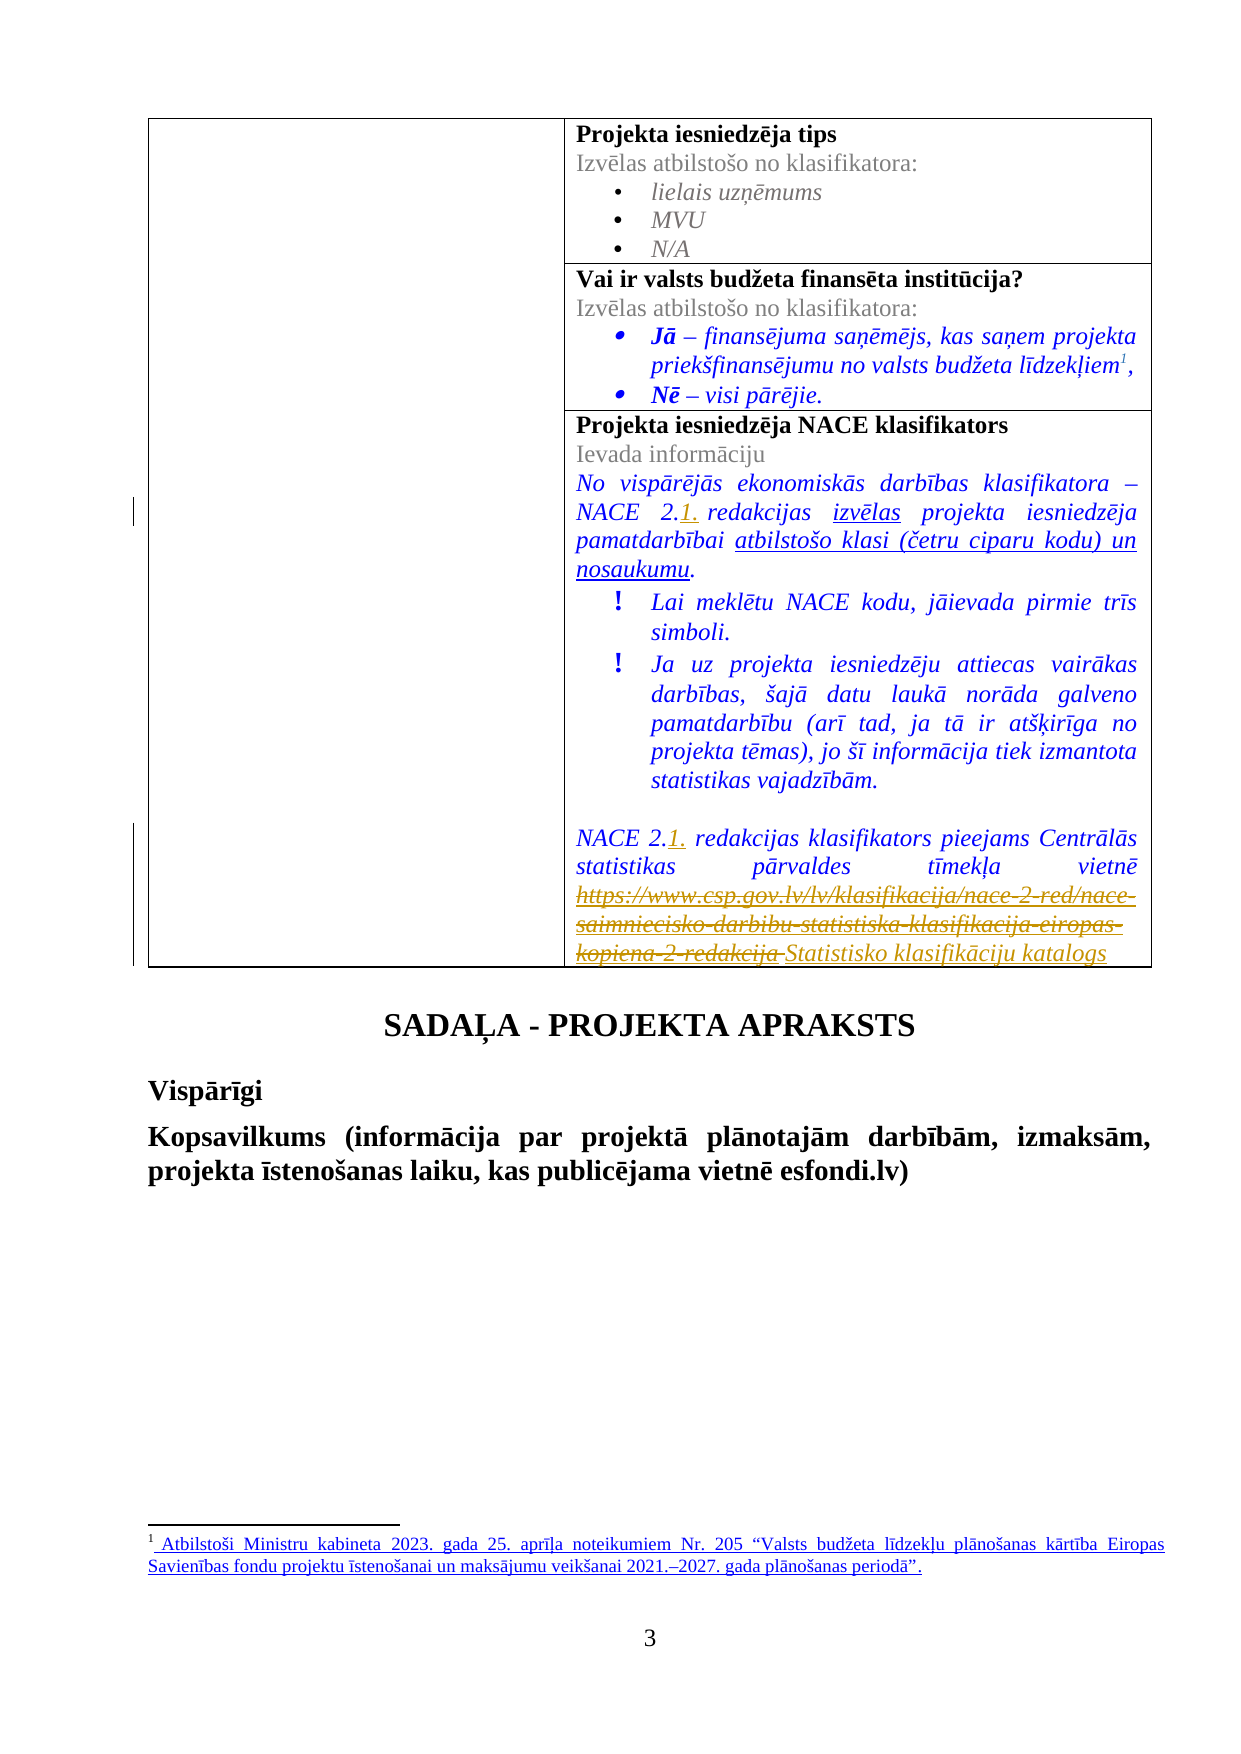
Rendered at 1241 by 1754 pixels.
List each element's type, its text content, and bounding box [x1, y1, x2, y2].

subtitle Vispārīgi [148, 1073, 1152, 1107]
table_cell Projekta iesniedzēja NACE klasifikators Ievada informāciju No vispārējās ekonomiskās darbības klasifikatora – NACE 2. redakcijas izvēlas projekta iesniedzēja pamatdarbībai atbilstošo klasi (četru ciparu kodu) un nosaukumu. Lai meklētu NACE kodu, jāievada pirmie trīs simboli. Ja uz projekta iesniedzēju attiecas vairākas darbības, šajā datu laukā norāda galveno pamatdarbību (arī tad, ja tā ir atšķirīga no projekta tēmas), jo šī informācija tiek izmantota statistikas vajadzībām. NACE 2. redakcijas klasifikators pieejams Centrālās statistikas pārvaldes tīmekļa vietnē [565, 411, 1151, 966]
table_cell Vai ir valsts budžeta finansēta institūcija? Izvēlas atbilstošo no klasifikatora: Jā – finansējuma saņēmējs, kas saņem projekta priekšfinansējumu no valsts budžeta līdzekļiem, Nē – visi pārējie. [565, 264, 1151, 409]
text SADAĻA - PROJEKTA APRAKSTS [148, 1006, 1152, 1044]
table_cell Projekta iesniedzēja tips Izvēlas atbilstošo no klasifikatora: lielais uzņēmums MVU N/A [565, 119, 1151, 263]
subtitle Kopsavilkums (informācija par projektā plānotajām darbībām, izmaksām, projekta īstenošanas laiku, kas publicējama vietnē esfondi.lv) [148, 1119, 1152, 1186]
